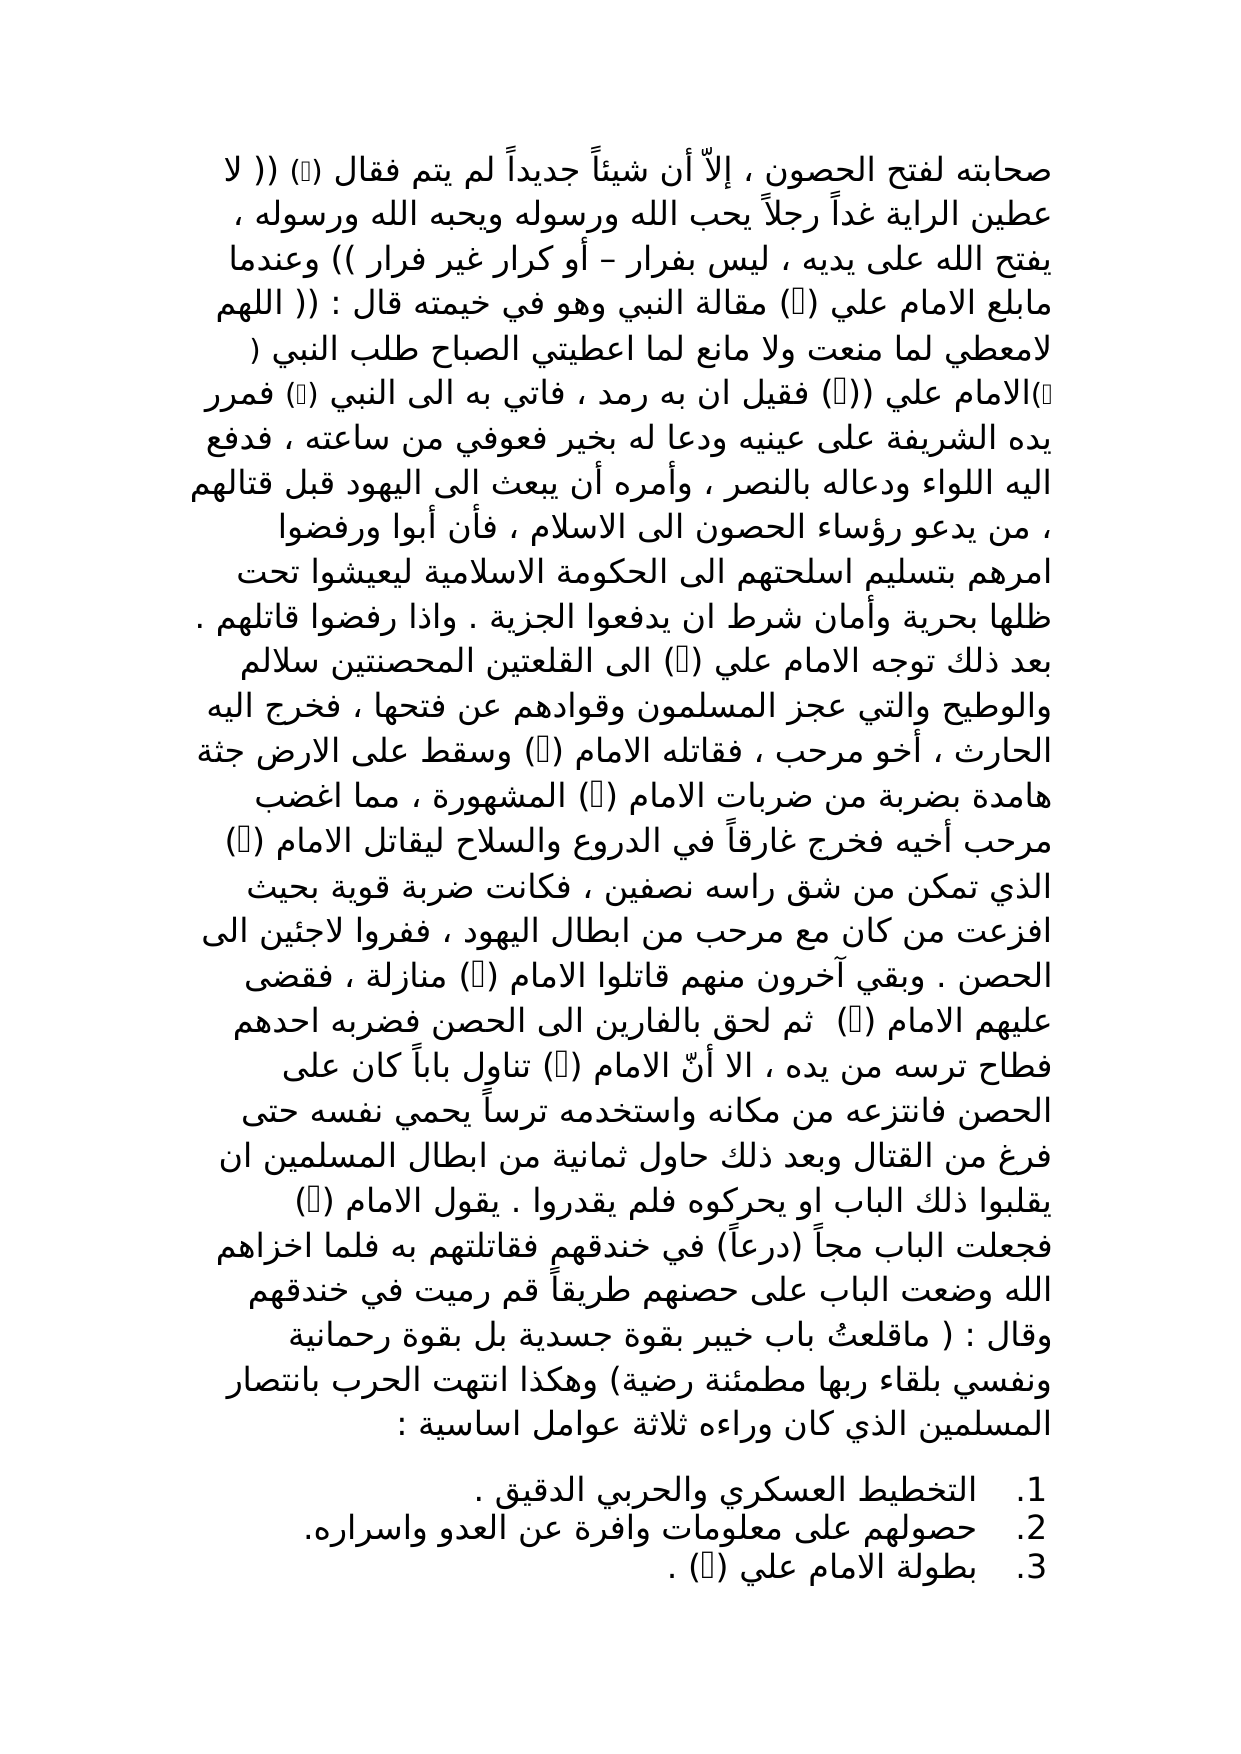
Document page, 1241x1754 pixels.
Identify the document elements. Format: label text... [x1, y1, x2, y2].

list حصولهم على معلومات وافرة عن العدو واسراره. [187, 1509, 1015, 1548]
list بطولة الامام علي () . [187, 1548, 1015, 1587]
list التخطيط العسكري والحربي الدقيق . [187, 1470, 1015, 1509]
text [187, 150, 1053, 1443]
